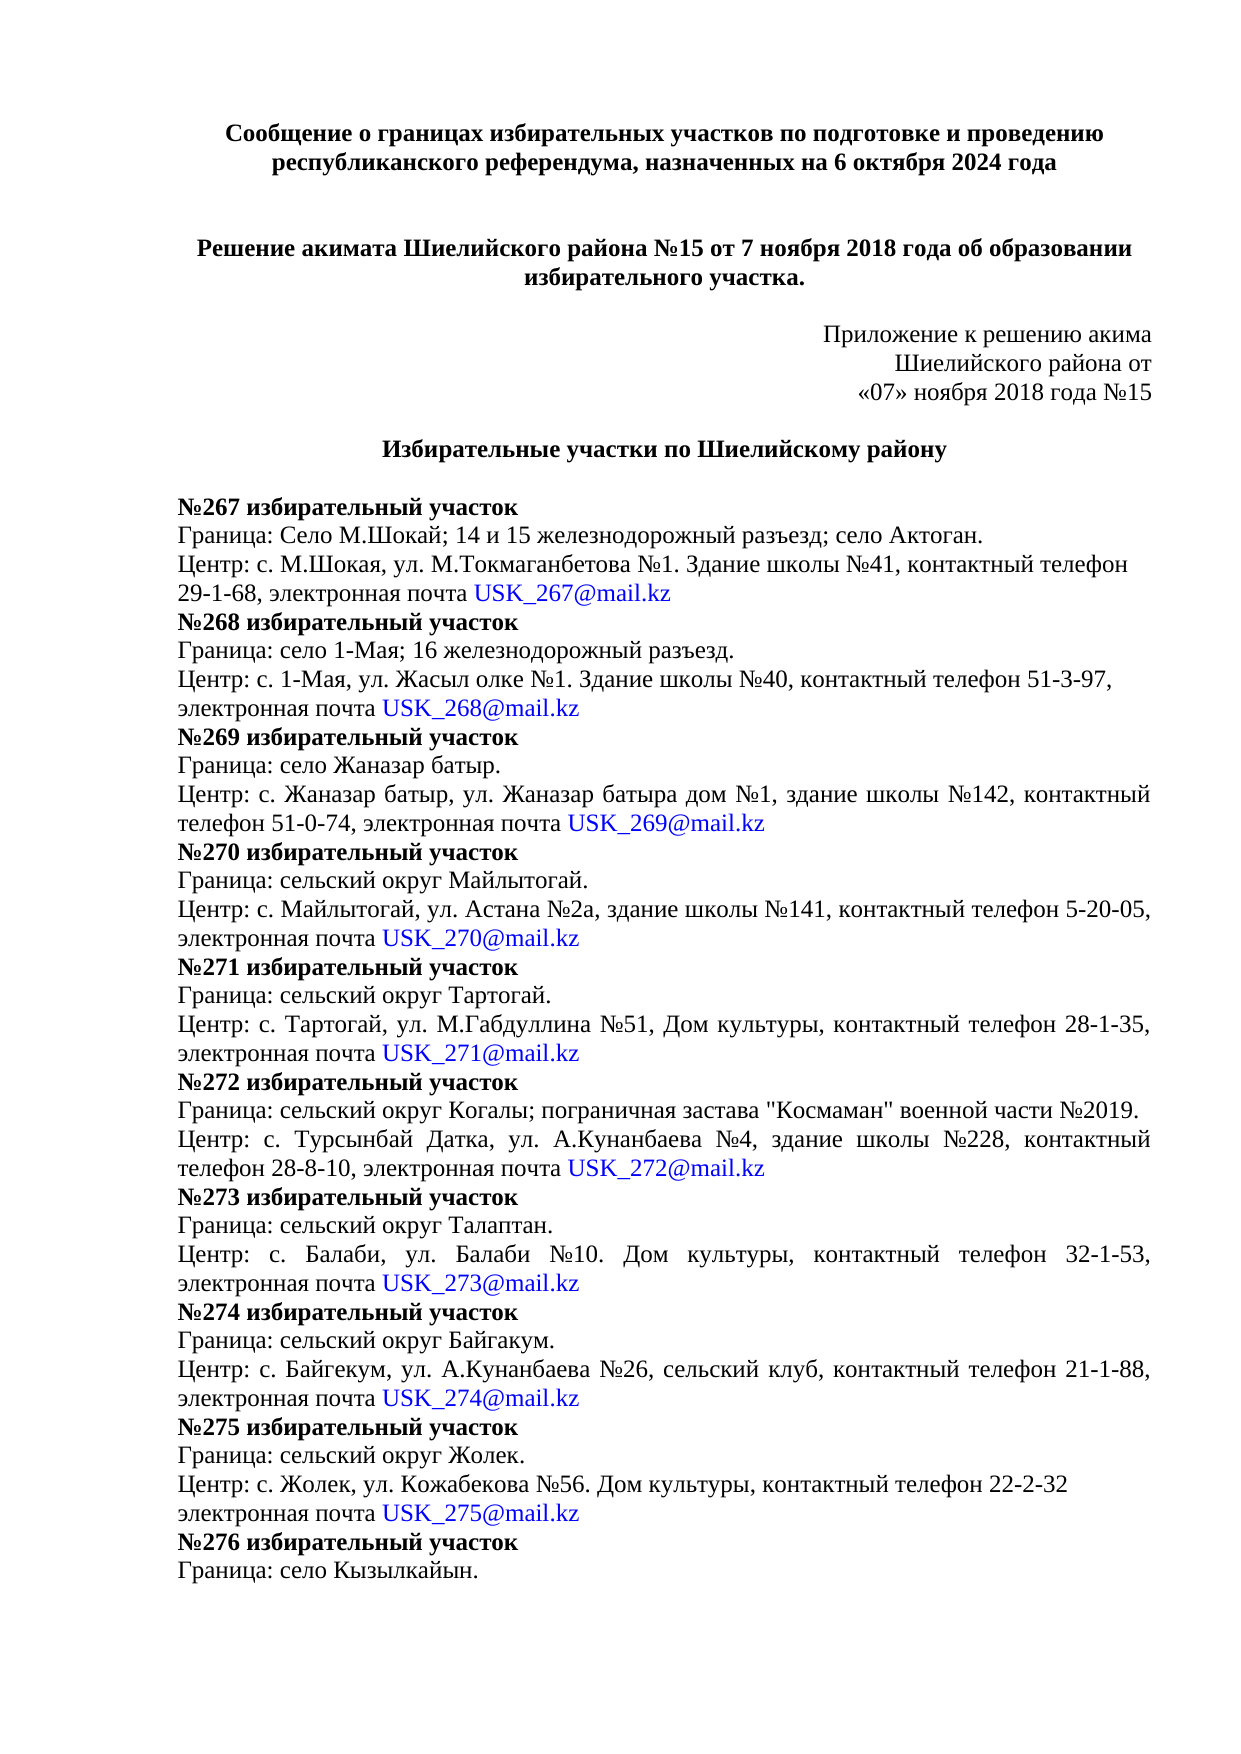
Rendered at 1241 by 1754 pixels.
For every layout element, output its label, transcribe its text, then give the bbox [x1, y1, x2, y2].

text Граница: село Жаназар батыр. [177, 751, 1152, 779]
text Граница: село Кызылкайын. [177, 1556, 1152, 1584]
text Центр: с. Жолек, ул. Кожабекова №56. Дом культуры, контактный телефон 22-2-32 электронная почта USK_275@mail.kz [177, 1469, 1152, 1527]
text Граница: сельский округ Байгакум. [177, 1326, 1152, 1354]
text №275 избирательный участок [177, 1412, 1152, 1441]
text №271 избирательный участок [177, 952, 1152, 981]
text №267 избирательный участок [177, 492, 1152, 521]
list Центр: с. Майлытогай, ул. Астана №2а, здание школы №141, контактный телефон 5-20-05, электронная почта USK_270@mail.kz [177, 894, 1152, 952]
text Решение акимата Шиелийского района №15 от 7 ноября 2018 года об образовании избирательного участка. [177, 233, 1152, 291]
text Граница: сельский округ Тартогай. [177, 981, 1152, 1009]
text Центр: с. М.Шокая, ул. М.Токмаганбетова №1. Здание школы №41, контактный телефон 29-1-68, электронная почта USK_267@mail.kz [177, 549, 1152, 607]
text Сообщение о границах избирательных участков по подготовке и проведению республиканского референдума, назначенных на 6 октября 2024 года [177, 118, 1152, 176]
text Граница: сельский округ Майлытогай. [177, 866, 1152, 894]
text Граница: Село М.Шокай; 14 и 15 железнодорожный разъезд; село Актоган. [177, 521, 1152, 549]
text №270 избирательный участок [177, 837, 1152, 866]
text Центр: с. Байгекум, ул. А.Кунанбаева №26, сельский клуб, контактный телефон 21-1-88, электронная почта USK_274@mail.kz [177, 1354, 1152, 1412]
text №272 избирательный участок [177, 1067, 1152, 1096]
text №273 избирательный участок [177, 1182, 1152, 1211]
list Центр: с. Тартогай, ул. М.Габдуллина №51, Дом культуры, контактный телефон 28-1-35, электронная почта USK_271@mail.kz [177, 1009, 1152, 1067]
text №276 избирательный участок [177, 1527, 1152, 1556]
text Граница: село 1-Мая; 16 железнодорожный разъезд. [177, 636, 1152, 664]
list Центр: с. Жаназар батыр, ул. Жаназар батыра дом №1, здание школы №142, контактный телефон 51-0-74, электронная почта USK_269@mail.kz [177, 779, 1152, 837]
text №274 избирательный участок [177, 1297, 1152, 1326]
text Граница: сельский округ Талаптан. [177, 1211, 1152, 1239]
text Граница: сельский округ Жолек. [177, 1441, 1152, 1469]
text Избирательные участки по Шиелийскому району [177, 434, 1152, 463]
text Граница: сельский округ Когалы; пограничная застава "Космаман" военной части №2019. [177, 1096, 1152, 1124]
list Центр: с. Турсынбай Датка, ул. А.Кунанбаева №4, здание школы №228, контактный телефон 28-8-10, электронная почта USK_272@mail.kz [177, 1124, 1152, 1182]
list Центр: с. Балаби, ул. Балаби №10. Дом культуры, контактный телефон 32-1-53, электронная почта USK_273@mail.kz [177, 1239, 1152, 1297]
text №269 избирательный участок [177, 722, 1152, 751]
text №268 избирательный участок [177, 607, 1152, 636]
text Приложение к решению акима Шиелийского района от «07» ноября 2018 года №15 [177, 319, 1152, 406]
text Центр: с. 1-Мая, ул. Жасыл олке №1. Здание школы №40, контактный телефон 51-3-97, электронная почта USK_268@mail.kz [177, 664, 1152, 722]
